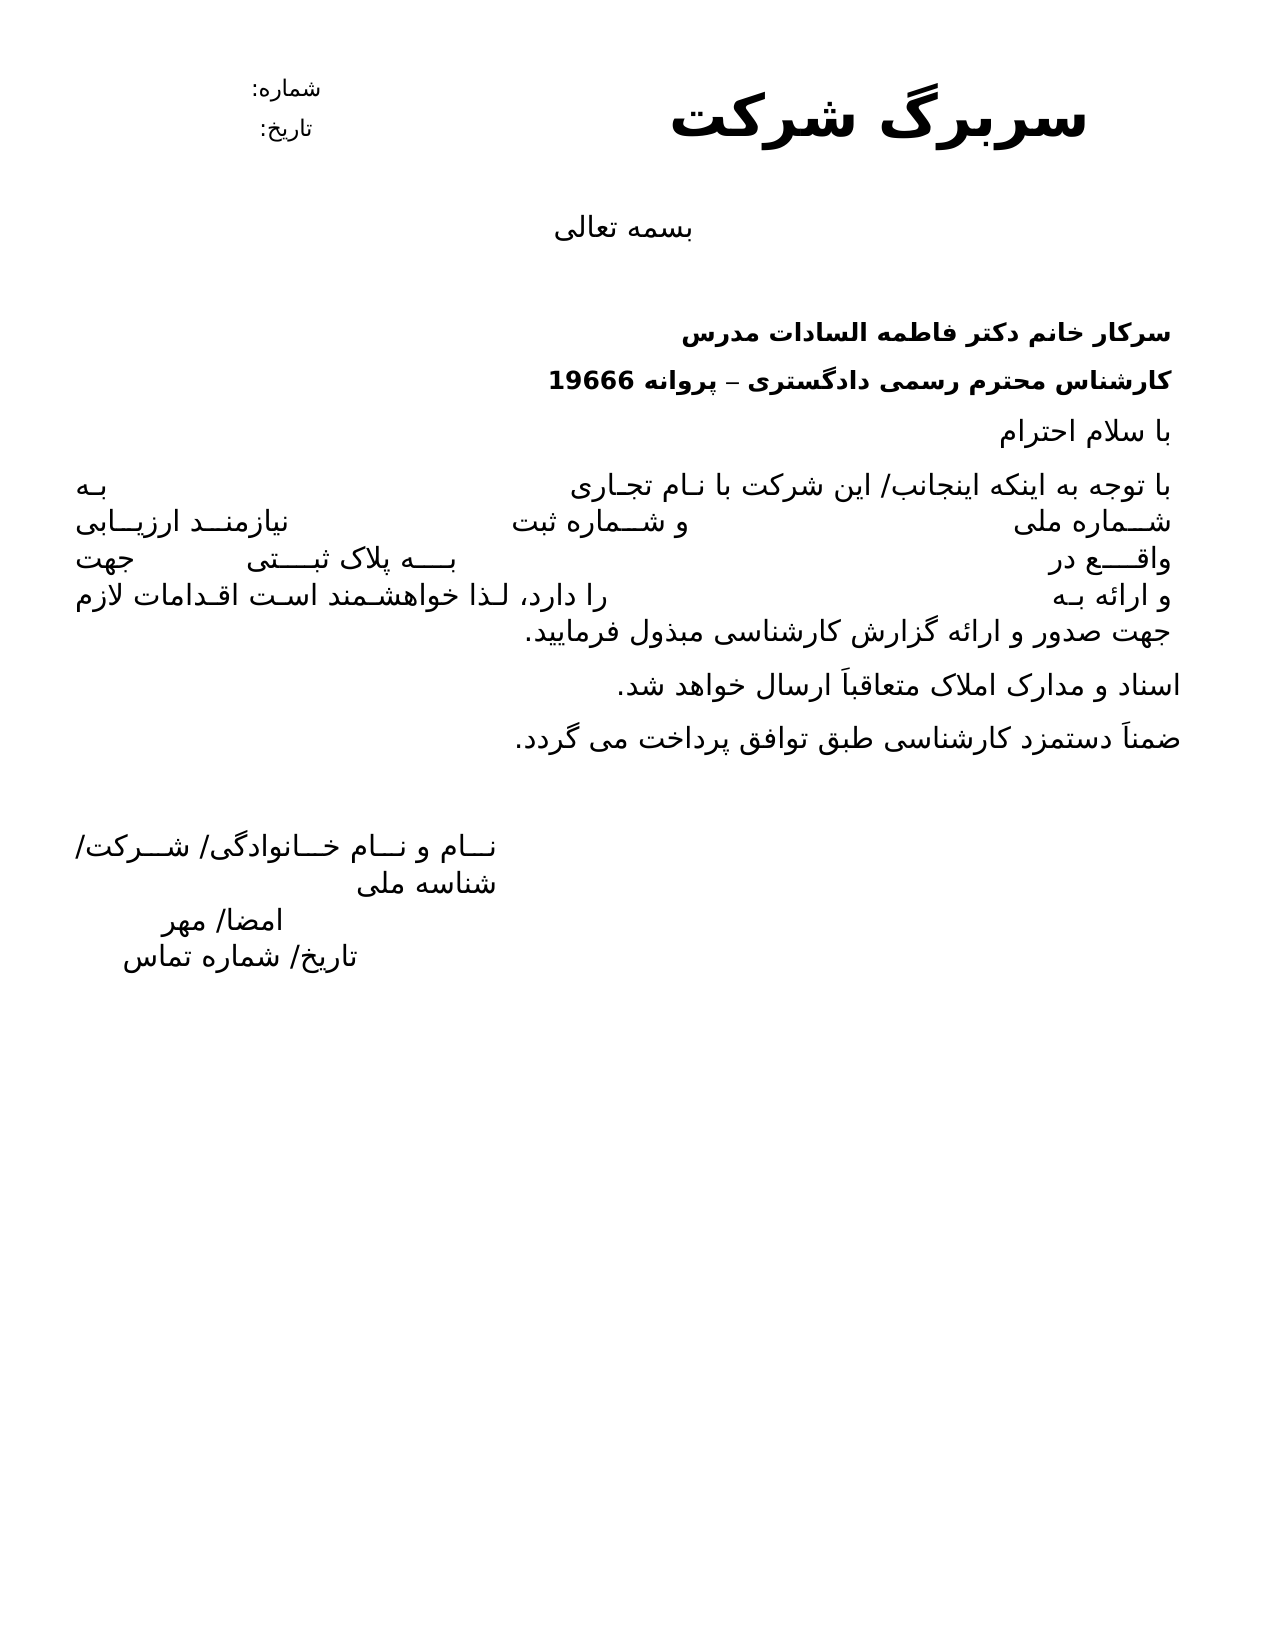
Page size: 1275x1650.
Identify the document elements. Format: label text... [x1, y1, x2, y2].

text نام و نام خانوادگی/ شرکت/ شناسه ملی [75, 830, 497, 900]
text بسمه تعالی [75, 210, 1172, 244]
text سرکار خانم دکتر فاطمه السادات مدرس [75, 318, 1172, 347]
text با توجه به اینکه اینجانب/ این شرکت با نام تجاری به شماره ملی و شماره ثبت نیازمند ارزیابی واقع در به پلاک ثبتی جهت و ارائه به را دارد، لذا خواهشمند است اقدامات لازم جهت صدور و ارائه گزارش کارشناسی مبذول فرمایید. [75, 468, 1172, 649]
text تاریخ/ شماره تماس [75, 940, 497, 974]
text ضمناَ دستمزد کارشناسی طبق توافق پرداخت می گردد. [75, 721, 1181, 755]
text امضا/ مهر [75, 903, 497, 937]
text اسناد و مدارک املاک متعاقباَ ارسال خواهد شد. [75, 668, 1181, 702]
text با سلام احترام [75, 415, 1172, 449]
text کارشناس محترم رسمی دادگستری – پروانه 19666 [75, 366, 1172, 396]
